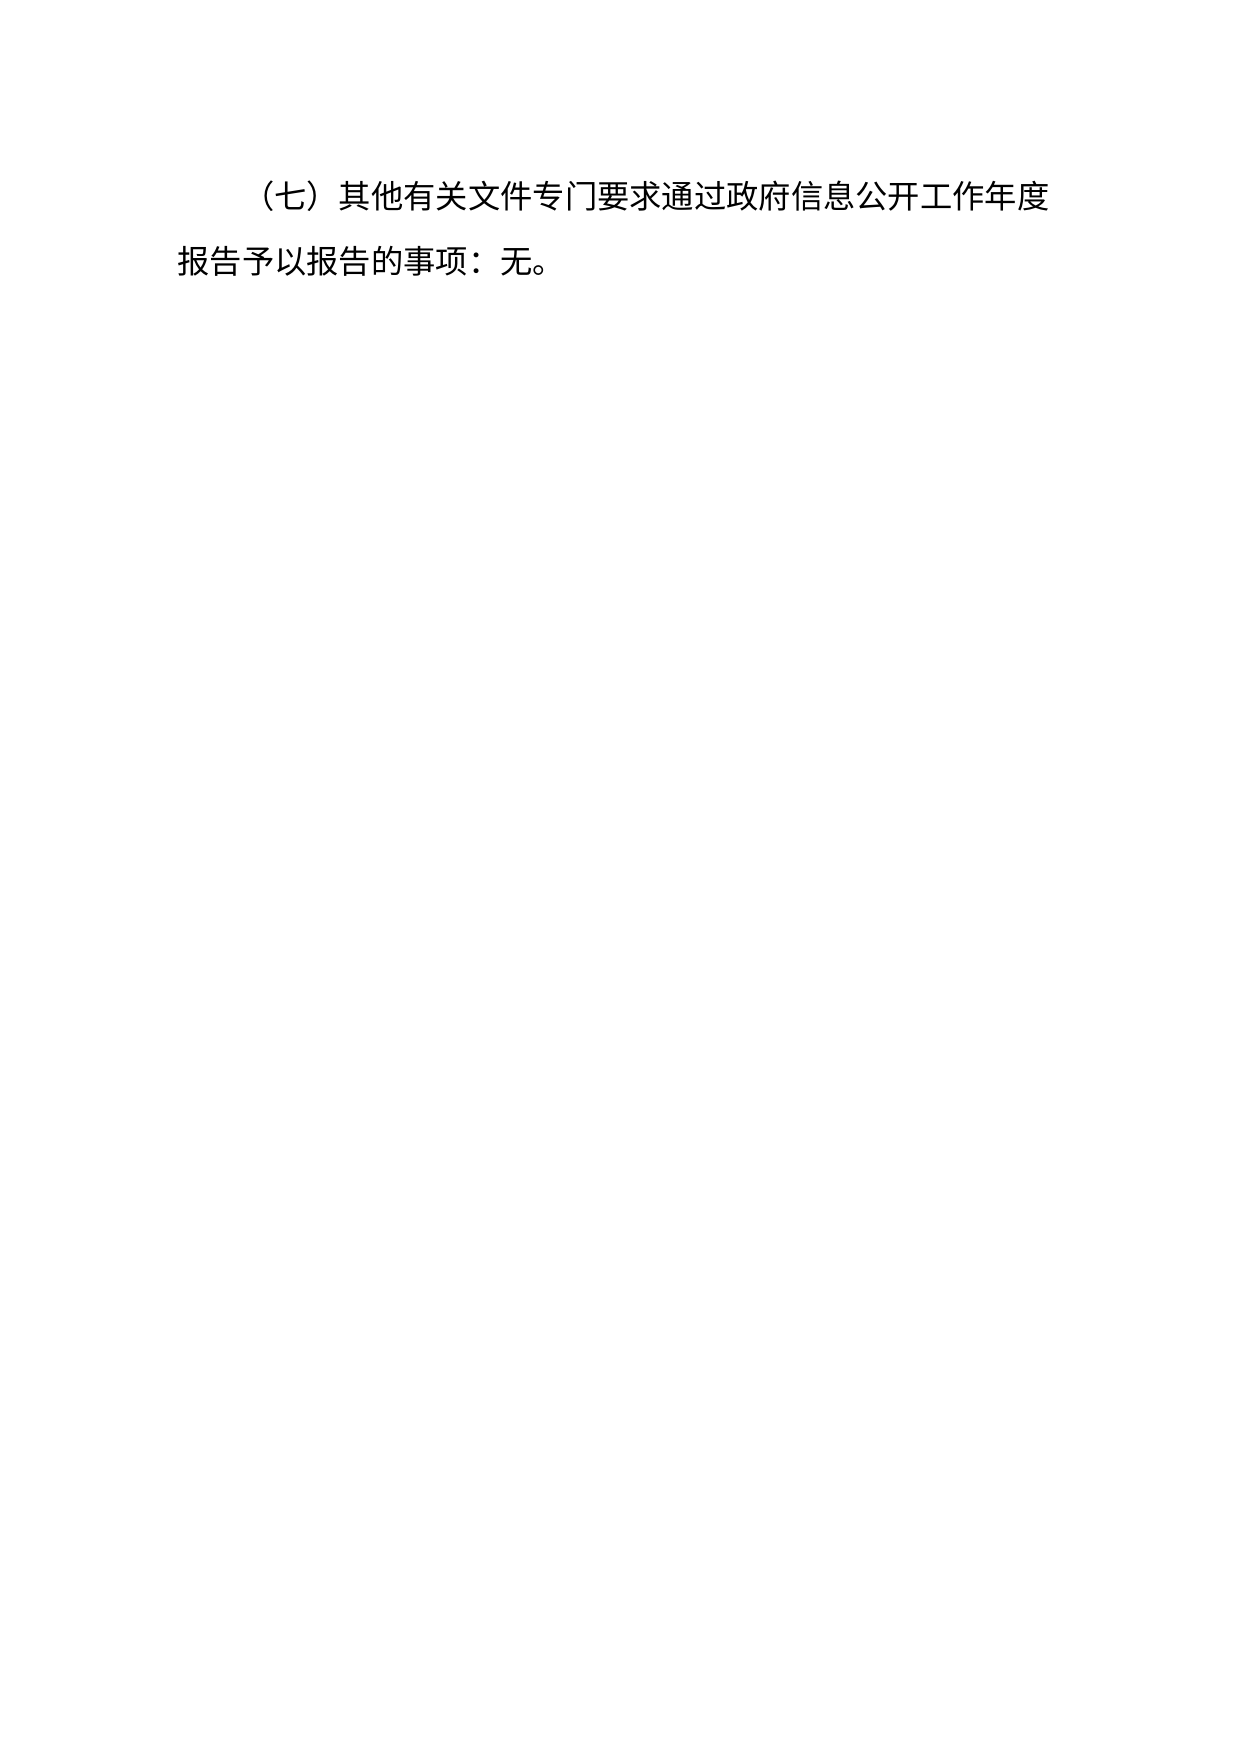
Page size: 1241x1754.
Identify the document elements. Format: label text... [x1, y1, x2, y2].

text （七）其他有关文件专门要求通过政府信息公开工作年度报告予以报告的事项：无。 [177, 162, 1063, 292]
